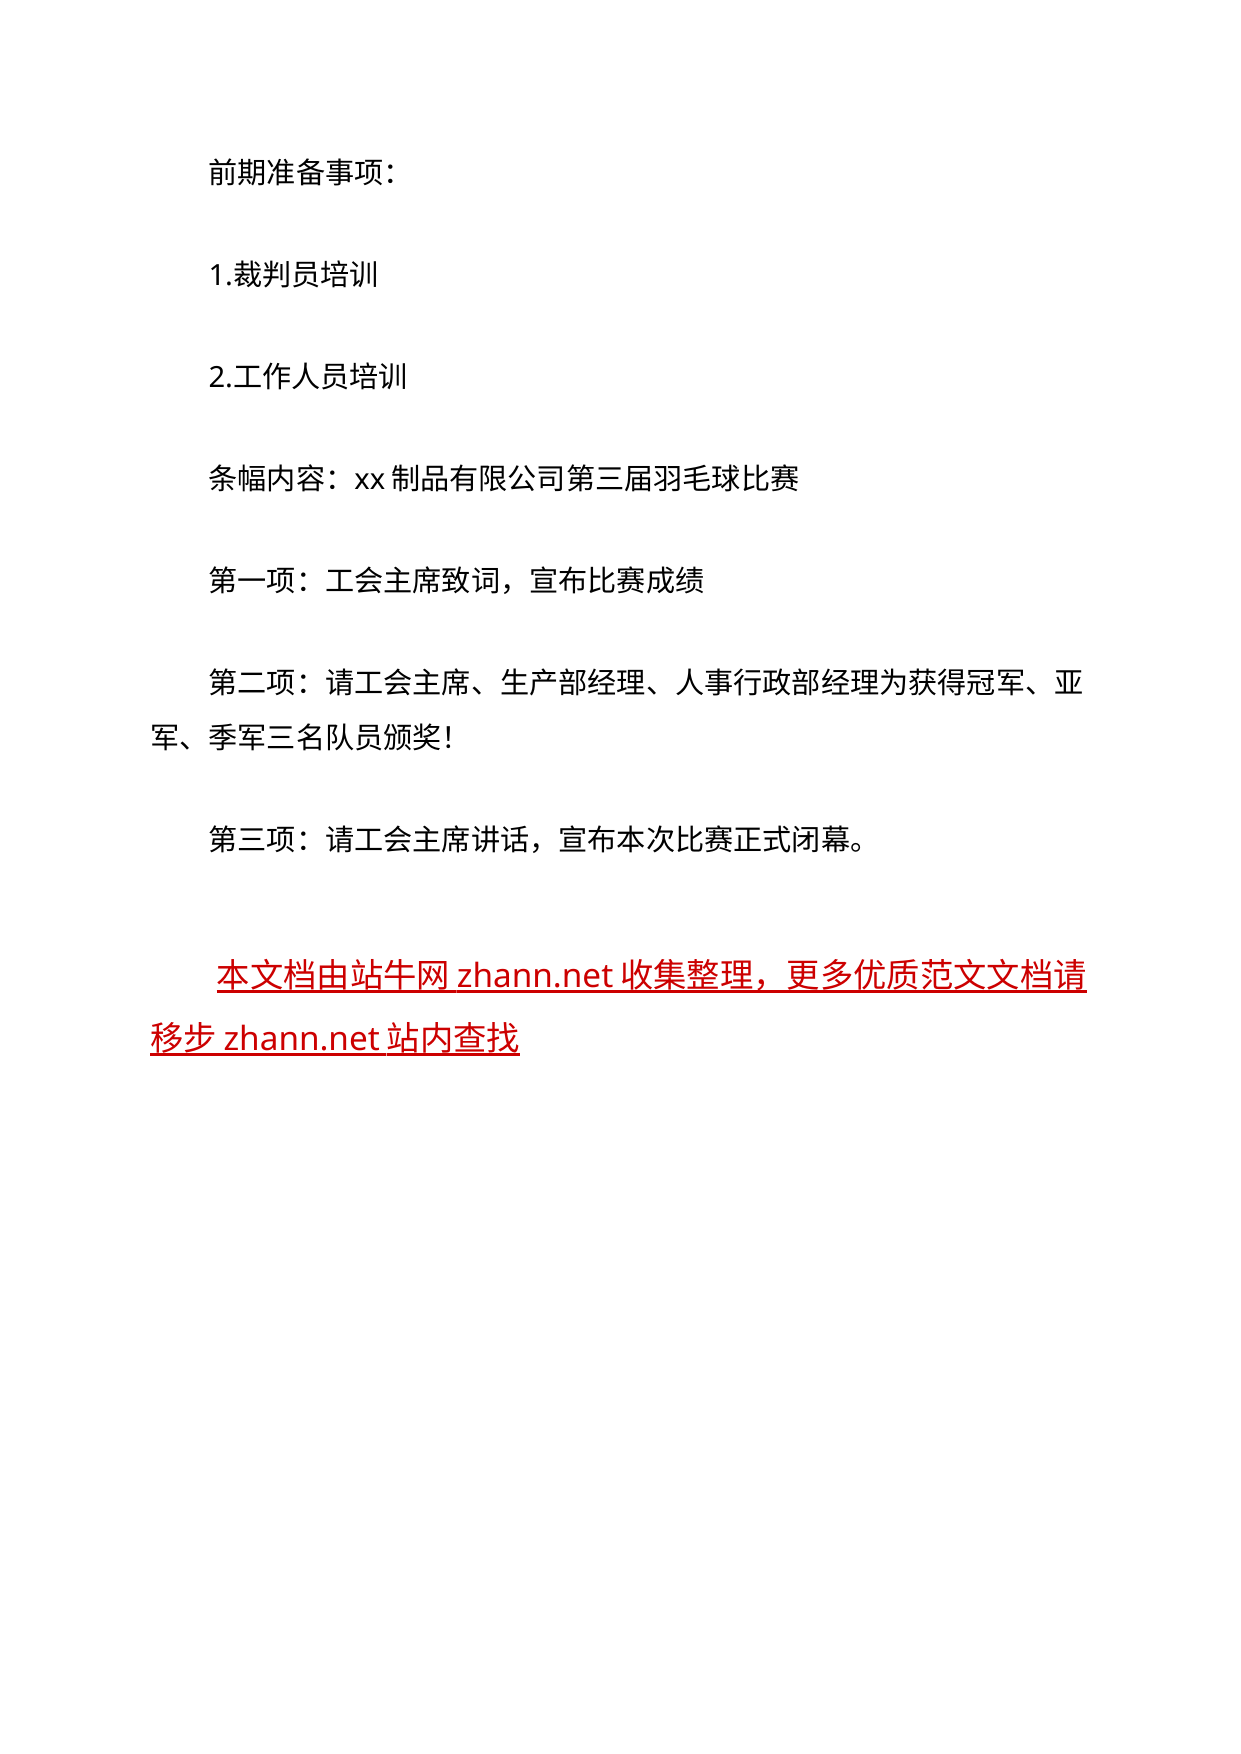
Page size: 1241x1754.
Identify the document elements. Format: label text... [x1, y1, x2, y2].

text 本文档由站牛网zhann.net收集整理，更多优质范文文档请移步zhann.net站内查找 [150, 949, 1090, 1060]
text 前期准备事项： [150, 150, 1090, 192]
text 第一项：工会主席致词，宣布比赛成绩 [150, 558, 1090, 600]
text 第三项：请工会主席讲话，宣布本次比赛正式闭幕。 [150, 816, 1090, 858]
text 2.工作人员培训 [150, 354, 1090, 396]
text 条幅内容：xx制品有限公司第三届羽毛球比赛 [150, 456, 1090, 498]
text 第二项：请工会主席、生产部经理、人事行政部经理为获得冠军、亚军、季军三名队员颁奖！ [150, 659, 1090, 757]
text 1.裁判员培训 [150, 252, 1090, 294]
